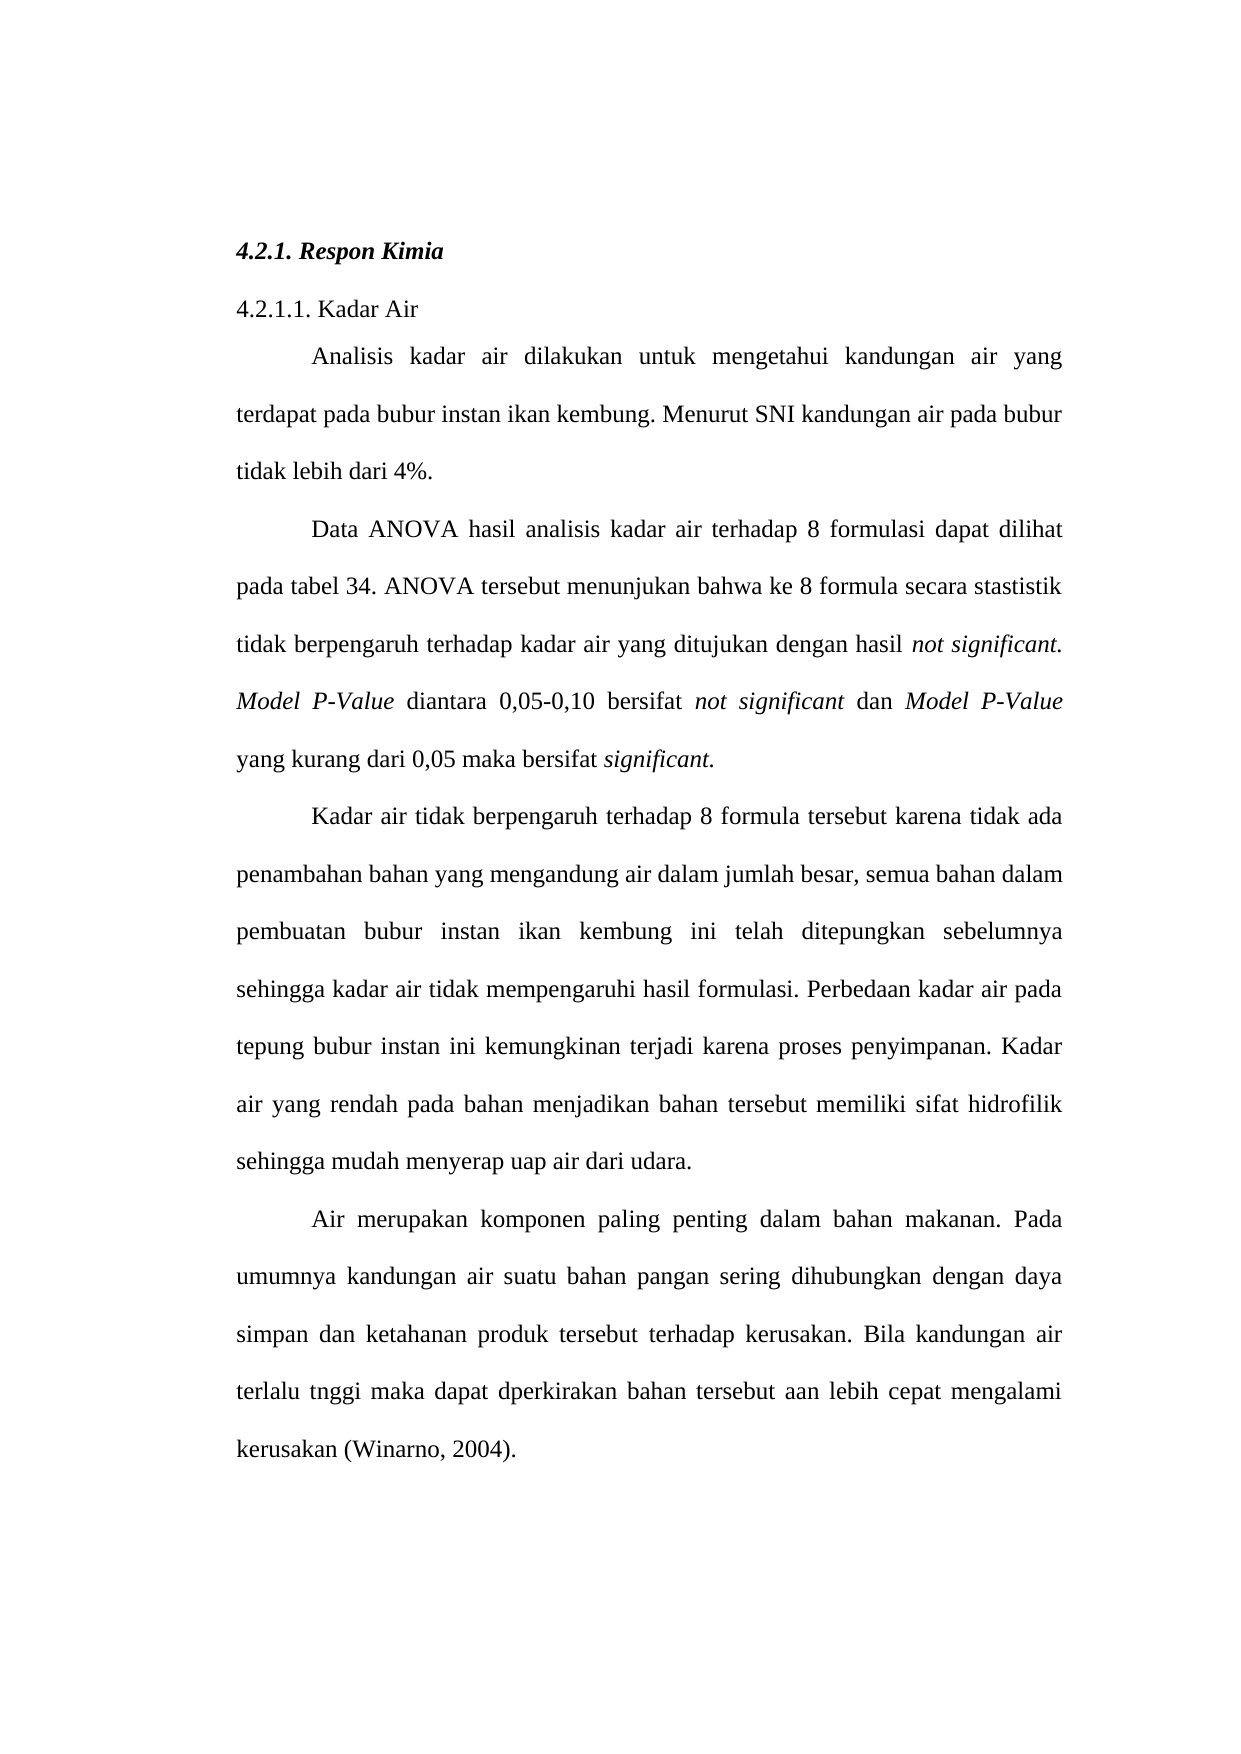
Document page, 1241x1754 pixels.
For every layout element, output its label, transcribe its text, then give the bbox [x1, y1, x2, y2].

text Kadar air tidak berpengaruh terhadap 8 formula tersebut karena tidak ada penambahan bahan yang mengandung air dalam jumlah besar, semua bahan dalam pembuatan bubur instan ikan kembung ini telah ditepungkan sebelumnya sehingga kadar air tidak mempengaruhi hasil formulasi. Perbedaan kadar air pada tepung bubur instan ini kemungkinan terjadi karena proses penyimpanan. Kadar air yang rendah pada bahan menjadikan bahan tersebut memiliki sifat hidrofilik sehingga mudah menyerap uap air dari udara. [236, 801, 1063, 1175]
text 4.2.1.1. Kadar Air [236, 294, 1063, 322]
text Data ANOVA hasil analisis kadar air terhadap 8 formulasi dapat dilihat pada tabel 34. ANOVA tersebut menunjukan bahwa ke 8 formula secara stastistik tidak berpengaruh terhadap kadar air yang ditujukan dengan hasil not significant. Model P-Value diantara 0,05-0,10 bersifat not significant dan Model P-Value yang kurang dari 0,05 maka bersifat significant. [236, 514, 1063, 773]
text Analisis kadar air dilakukan untuk mengetahui kandungan air yang terdapat pada bubur instan ikan kembung. Menurut SNI kandungan air pada bubur tidak lebih dari 4%. [236, 341, 1063, 485]
text Air merupakan komponen paling penting dalam bahan makanan. Pada umumnya kandungan air suatu bahan pangan sering dihubungkan dengan daya simpan dan ketahanan produk tersebut terhadap kerusakan. Bila kandungan air terlalu tnggi maka dapat dperkirakan bahan tersebut aan lebih cepat mengalami kerusakan (Winarno, 2004). [236, 1204, 1063, 1463]
subtitle 4.2.1. Respon Kimia [236, 236, 1063, 265]
